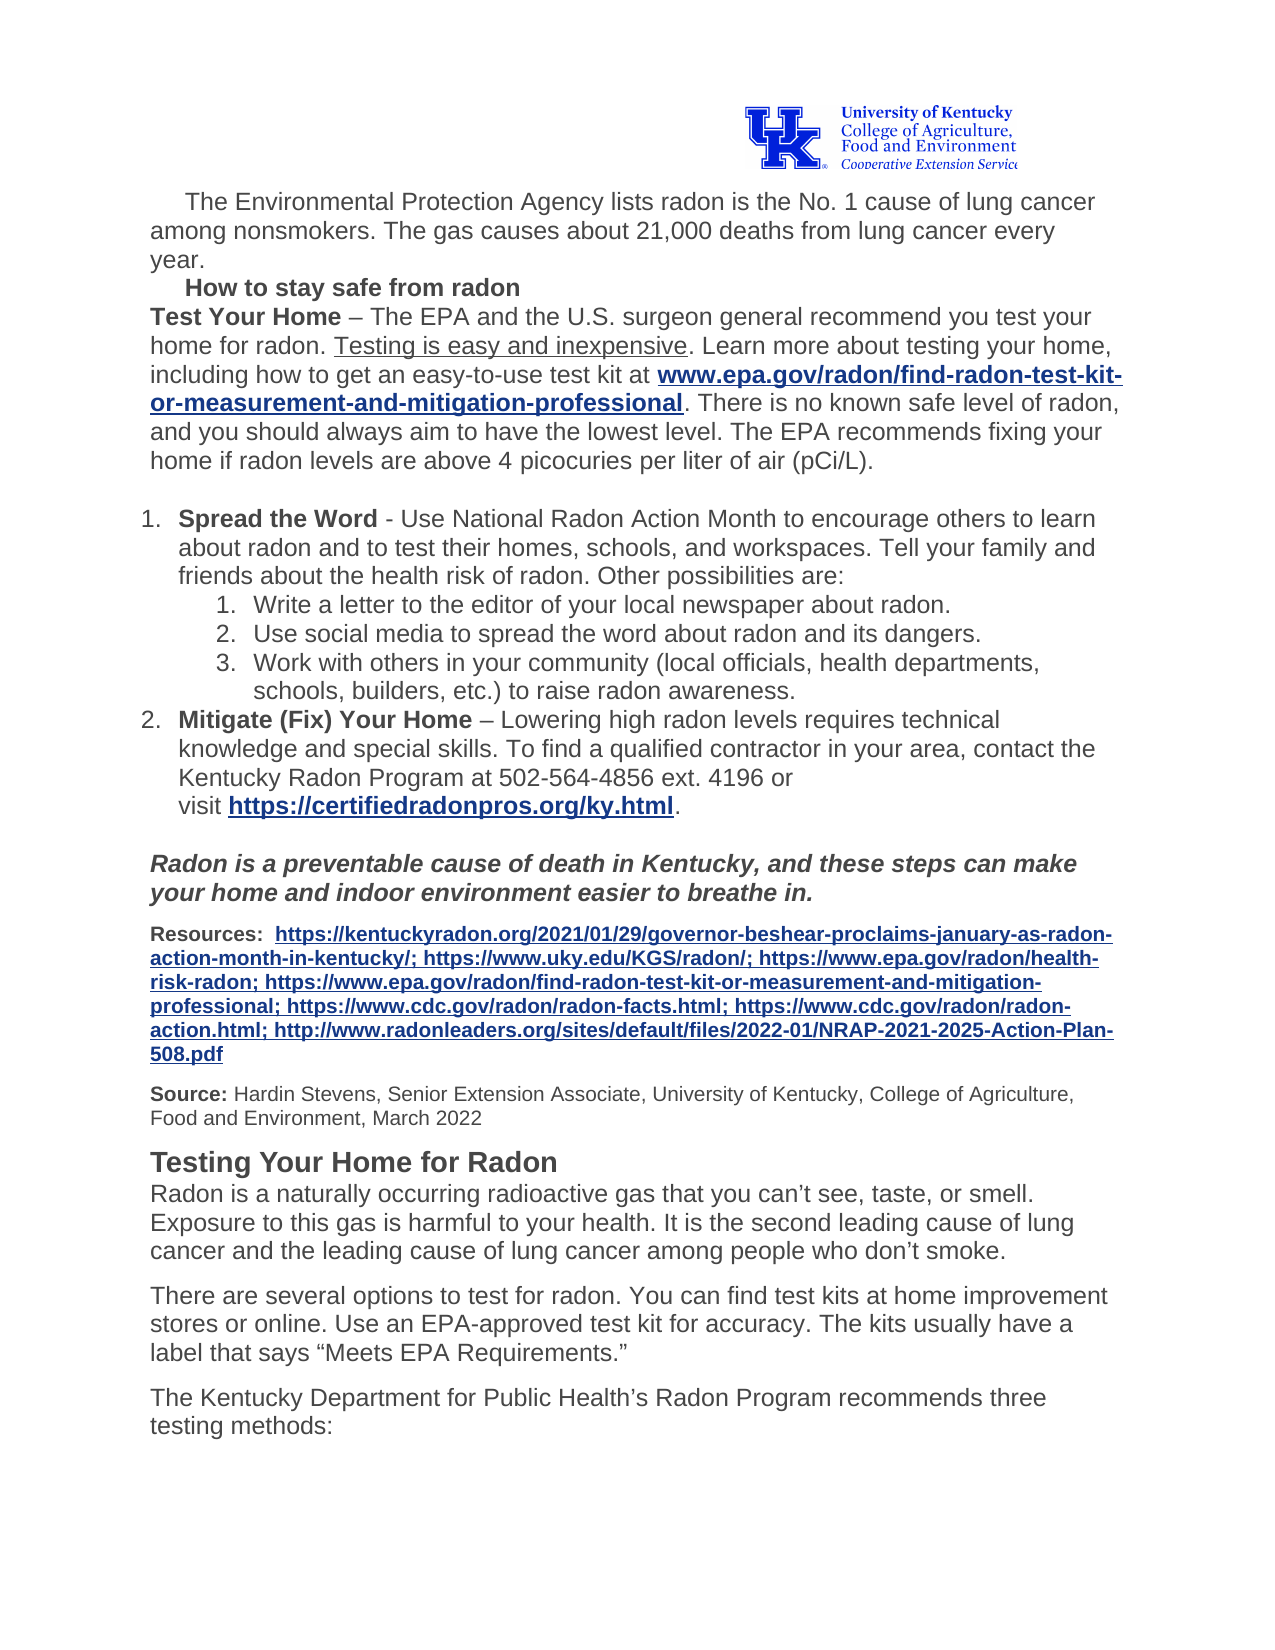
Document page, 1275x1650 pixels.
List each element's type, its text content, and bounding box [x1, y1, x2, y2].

picture [745, 105, 1018, 169]
subtitle Testing Your Home for Radon [150, 1145, 1125, 1179]
text Radon is a preventable cause of death in Kentucky, and these steps can make your home and indoor environment easier to breathe in. [150, 849, 1125, 907]
list Mitigate (Fix) Your Home – Lowering high radon levels requires technical knowledge and special skills. To find a qualified contractor in your area, contact the Kentucky Radon Program at 502-564-4856 ext. 4196 or visit https://certifiedradonpros.org/ky.html. [141, 705, 1125, 820]
text Test Your Home – The EPA and the U.S. surgeon general recommend you test your home for radon. Testing is easy and inexpensive. Learn more about testing your home, including how to get an easy-to-use test kit at www.epa.gov/radon/find-radon-test-kit-or-measurement-and-mitigation-professional. There is no known safe level of radon, and you should always aim to have the lowest level. The EPA recommends fixing your home if radon levels are above 4 picocuries per liter of air (pCi/L). [150, 302, 1125, 474]
text How to stay safe from radon [150, 273, 1125, 302]
list Work with others in your community (local officials, health departments, schools, builders, etc.) to raise radon awareness. [216, 647, 1125, 705]
text Radon is a naturally occurring radioactive gas that you can’t see, taste, or smell. Exposure to this gas is harmful to your health. It is the second leading cause of lung cancer and the leading cause of lung cancer among people who don’t smoke. [150, 1179, 1125, 1265]
text There are several options to test for radon. You can find test kits at home improvement stores or online. Use an EPA-approved test kit for accuracy. The kits usually have a label that says “Meets EPA Requirements.” [150, 1281, 1125, 1367]
list Use social media to spread the word about radon and its dangers. [216, 619, 1125, 647]
list Write a letter to the editor of your local newspaper about radon. [216, 590, 1125, 619]
text Source: Hardin Stevens, Senior Extension Associate, University of Kentucky, College of Agriculture, Food and Environment, March 2022 [150, 1082, 1125, 1129]
list Spread the Word - Use National Radon Action Month to encourage others to learn about radon and to test their homes, schools, and workspaces. Tell your family and friends about the health risk of radon. Other possibilities are: [141, 504, 1125, 590]
text The Environmental Protection Agency lists radon is the No. 1 cause of lung cancer among nonsmokers. The gas causes about 21,000 deaths from lung cancer every year. [150, 187, 1125, 273]
text The Kentucky Department for Public Health’s Radon Program recommends three testing methods: [150, 1382, 1125, 1440]
text Resources: https://kentuckyradon.org/2021/01/29/governor-beshear-proclaims-january-as-radon-action-month-in-kentucky/; https://www.uky.edu/KGS/radon/; https://www.epa.gov/radon/health-risk-radon; https://www.epa.gov/radon/find-radon-test-kit-or-measurement-and-mitigation-professional; https://www.cdc.gov/radon/radon-facts.html; https://www.cdc.gov/radon/radon-action.html; http://www.radonleaders.org/sites/default/files/2022-01/NRAP-2021-2025-Action-Plan-508.pdf [150, 922, 1125, 1066]
